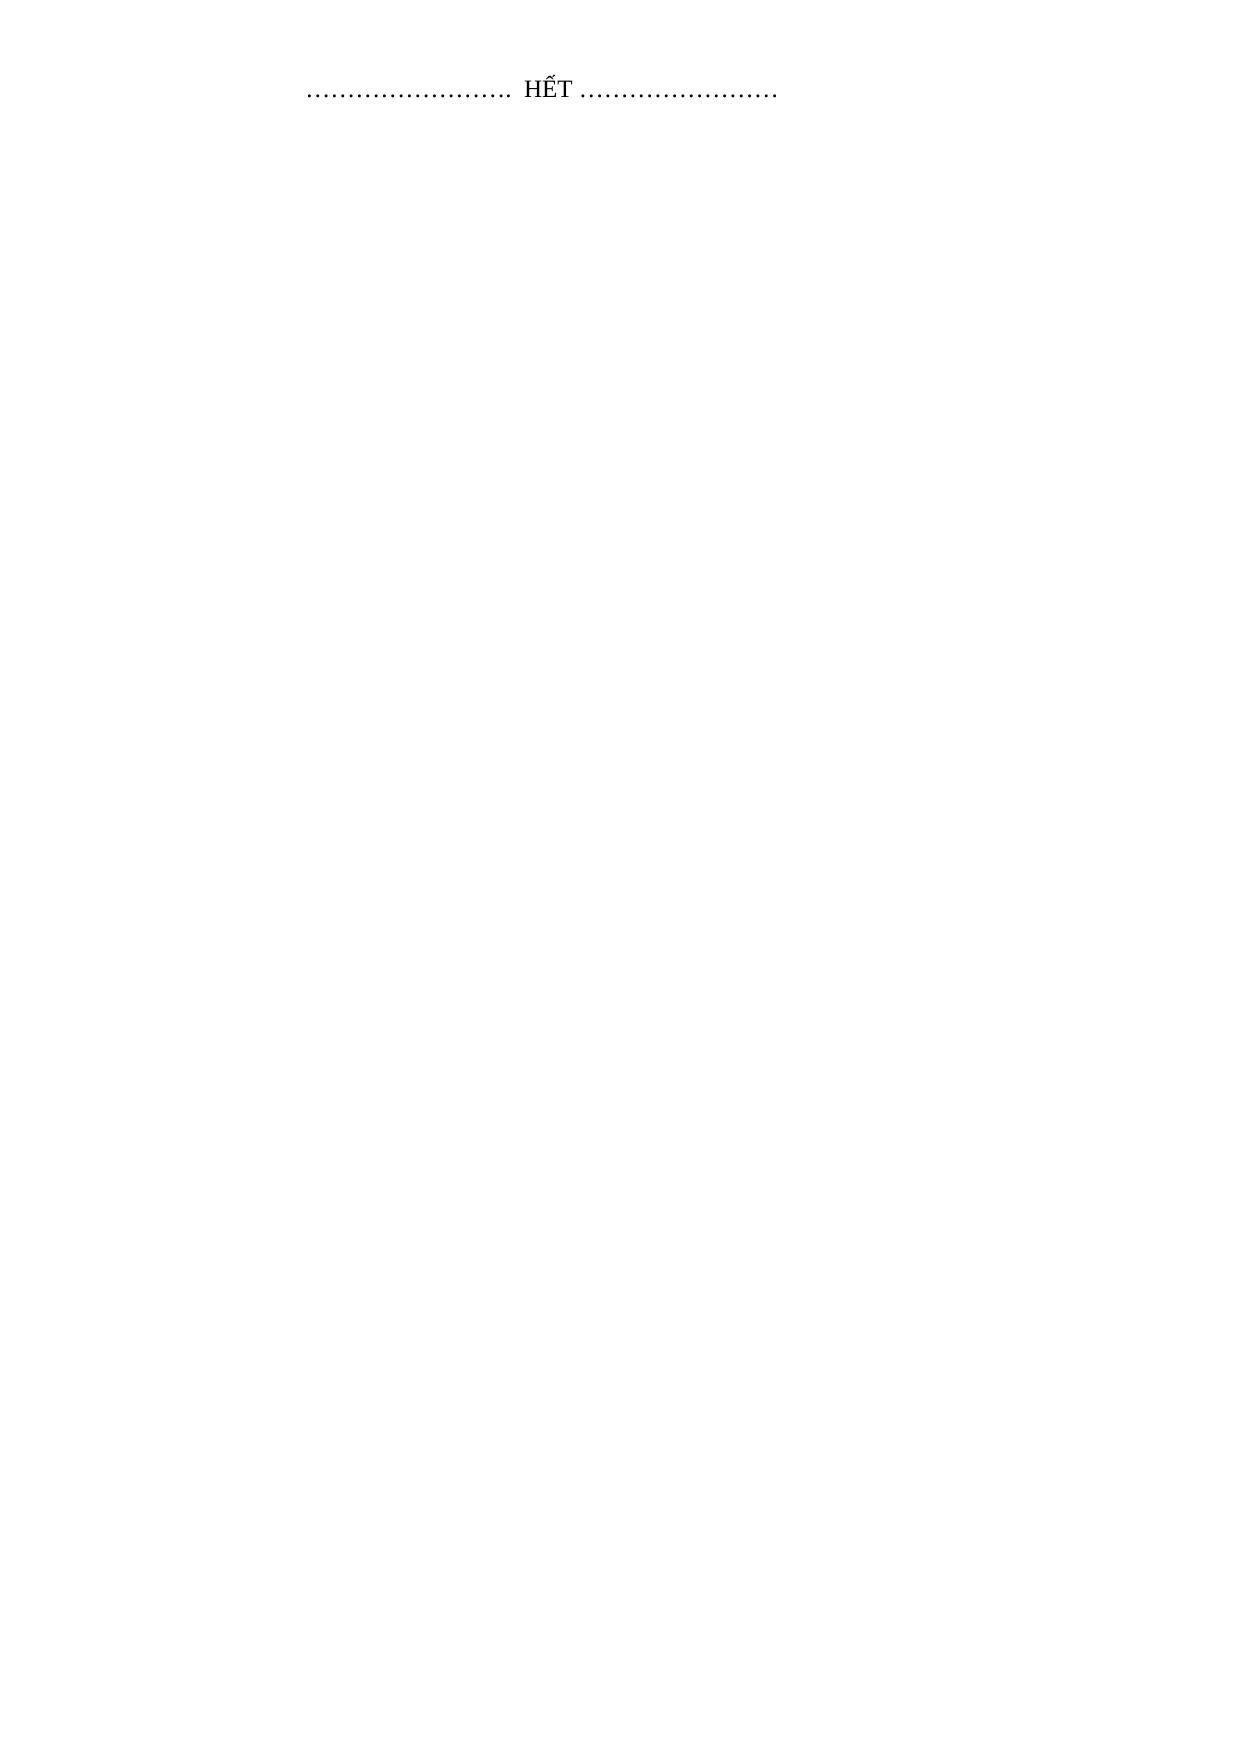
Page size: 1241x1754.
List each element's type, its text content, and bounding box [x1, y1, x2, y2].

text ……………………. HẾT …………………… [74, 74, 1181, 103]
